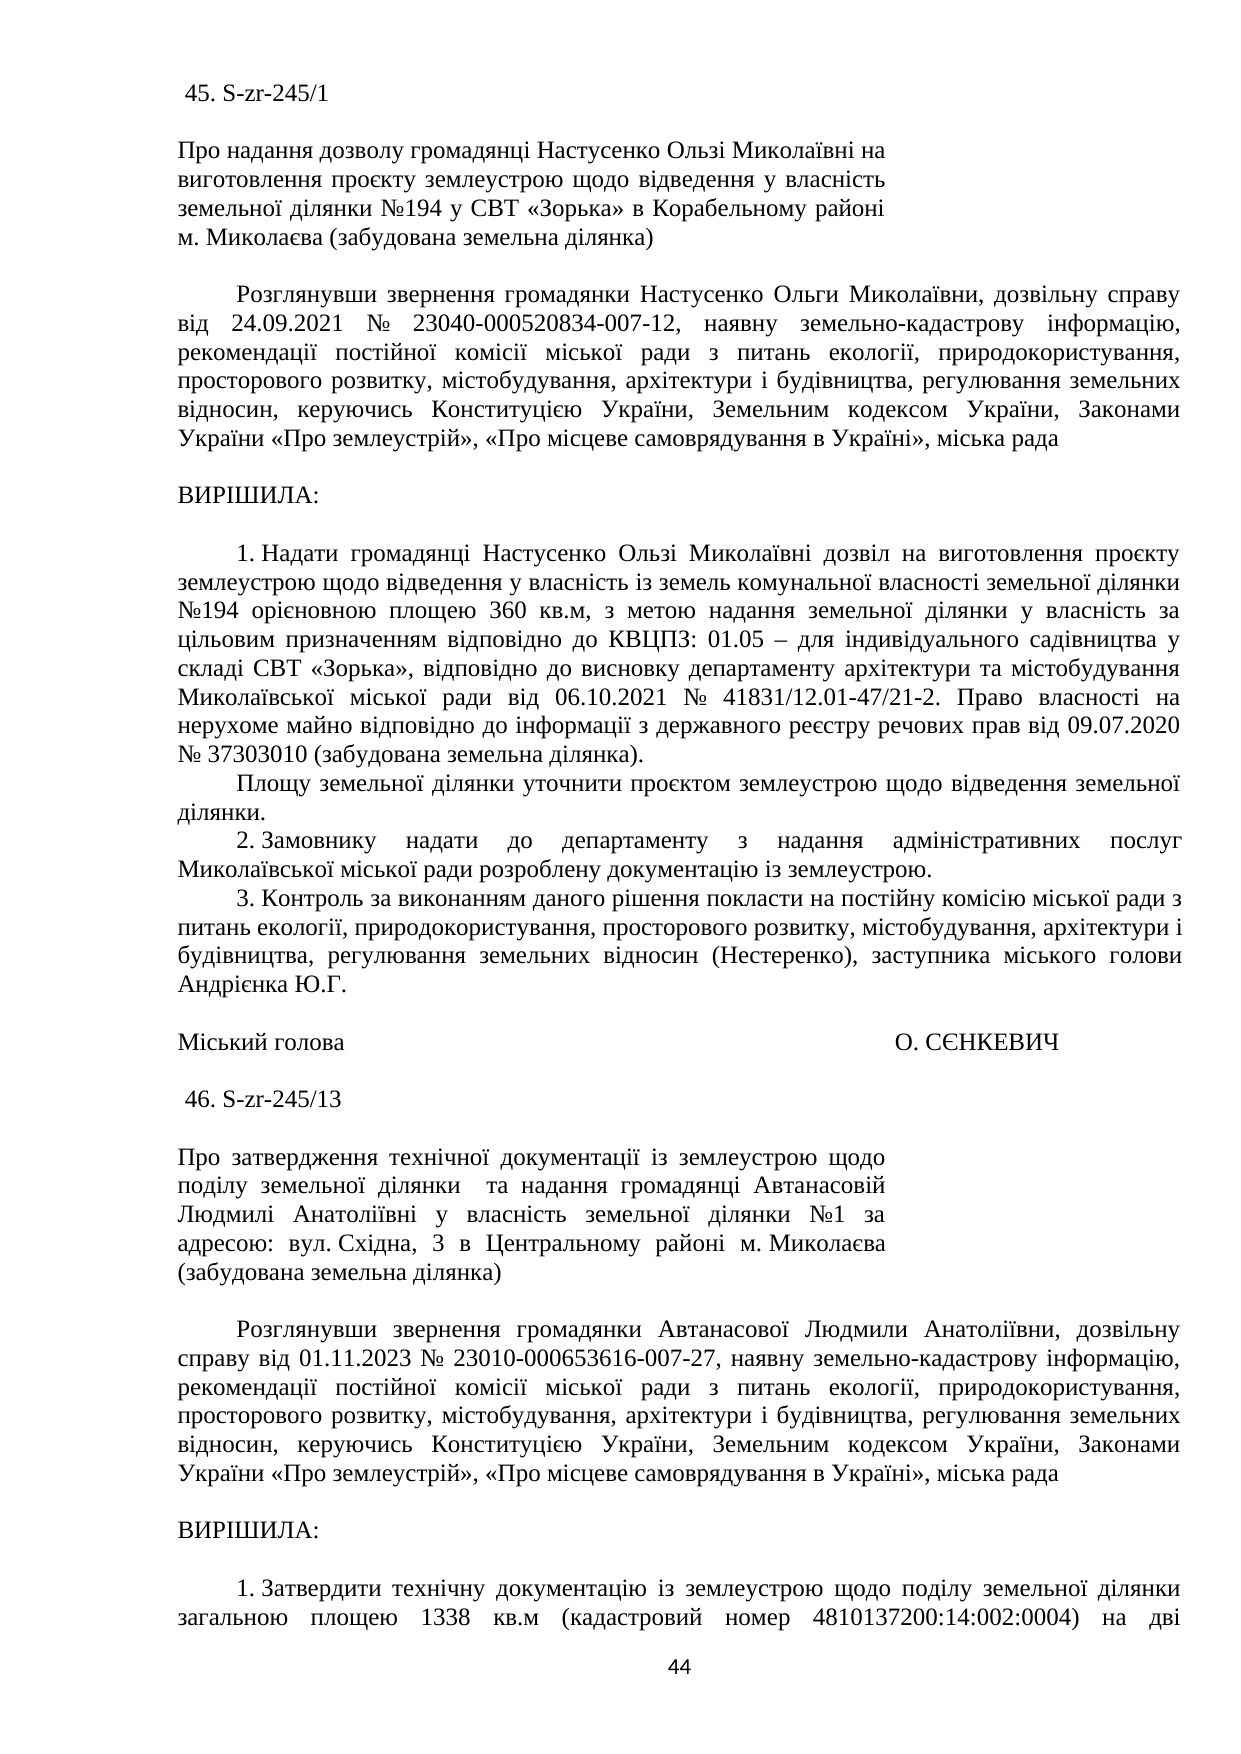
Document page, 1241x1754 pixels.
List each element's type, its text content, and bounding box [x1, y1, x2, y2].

text Розглянувши звернення громадянки Автанасової Людмили Анатоліївни, дозвільну справу від 01.11.2023 № 23010-000653616-007-27, наявну земельно-кадастрову інформацію, рекомендації постійної комісії міської ради з питань екології, природокористування, просторового розвитку, містобудування, архітектури і будівництва, регулювання земельних відносин, керуючись Конституцією України, Земельним кодексом України, Законами України «Про землеустрій», «Про місцеве самоврядування в Україні», міська рада [177, 1314, 1181, 1487]
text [177, 1573, 1181, 1630]
text Розглянувши звернення громадянки Настусенко Ольги Миколаївни, дозвільну справу від 24.09.2021 № 23040-000520834-007-12, наявну земельно-кадастрову інформацію, рекомендації постійної комісії міської ради з питань екології, природокористування, просторового розвитку, містобудування, архітектури і будівництва, регулювання земельних відносин, керуючись Конституцією України, Земельним кодексом України, Законами України «Про землеустрій», «Про місцеве самоврядування в Україні», міська рада [177, 279, 1181, 452]
text 2. Замовнику надати до департаменту з надання адміністративних послуг Миколаївської міської ради розроблену документацію із землеустрою. [177, 825, 1183, 883]
text Площу земельної ділянки уточнити проєктом землеустрою щодо відведення земельної ділянки. [177, 768, 1181, 825]
text 3. Контроль за виконанням даного рішення покласти на постійну комісію міської ради з питань екології, природокористування, просторового розвитку, містобудування, архітектури і будівництва, регулювання земельних відносин (Нестеренко), заступника міського голови Андрієнка Ю.Г. [177, 883, 1183, 998]
list S-zr-245/13 [184, 1084, 1183, 1113]
text Міський голова О. СЄНКЕВИЧ [177, 1027, 1181, 1055]
text Про надання дозволу громадянці Настусенко Ользі Миколаївні на виготовлення проєкту землеустрою щодо відведення у власність земельної ділянки №194 у СВТ «Зорька» в Корабельному районі м. Миколаєва (забудована земельна ділянка) [177, 135, 886, 250]
text Про затвердження технічної документації із землеустрою щодо поділу земельної ділянки та надання громадянці Автанасовій Людмилі Анатоліївні у власність земельної ділянки №1 за адресою: вул. Східна, 3 в Центральному районі м. Миколаєва (забудована земельна ділянка) [177, 1142, 886, 1285]
text 1. Надати громадянці Настусенко Ользі Миколаївні дозвіл на виготовлення проєкту землеустрою щодо відведення у власність із земель комунальної власності земельної ділянки №194 орієновною площею 360 кв.м, з метою надання земельної ділянки у власність за цільовим призначенням відповідно до КВЦПЗ: 01.05 – для індивідуального садівництва у складі СВТ «Зорька», відповідно до висновку департаменту архітектури та містобудування Миколаївської міської ради від 06.10.2021 № 41831/12.01-47/21-2. Право власності на нерухоме майно відповідно до інформації з державного реєстру речових прав від 09.07.2020 № 37303010 (забудована земельна ділянка). [177, 538, 1181, 768]
list S-zr-245/1 [184, 78, 1183, 107]
text ВИРІШИЛА: [177, 1515, 1183, 1544]
text ВИРІШИЛА: [177, 480, 1183, 509]
